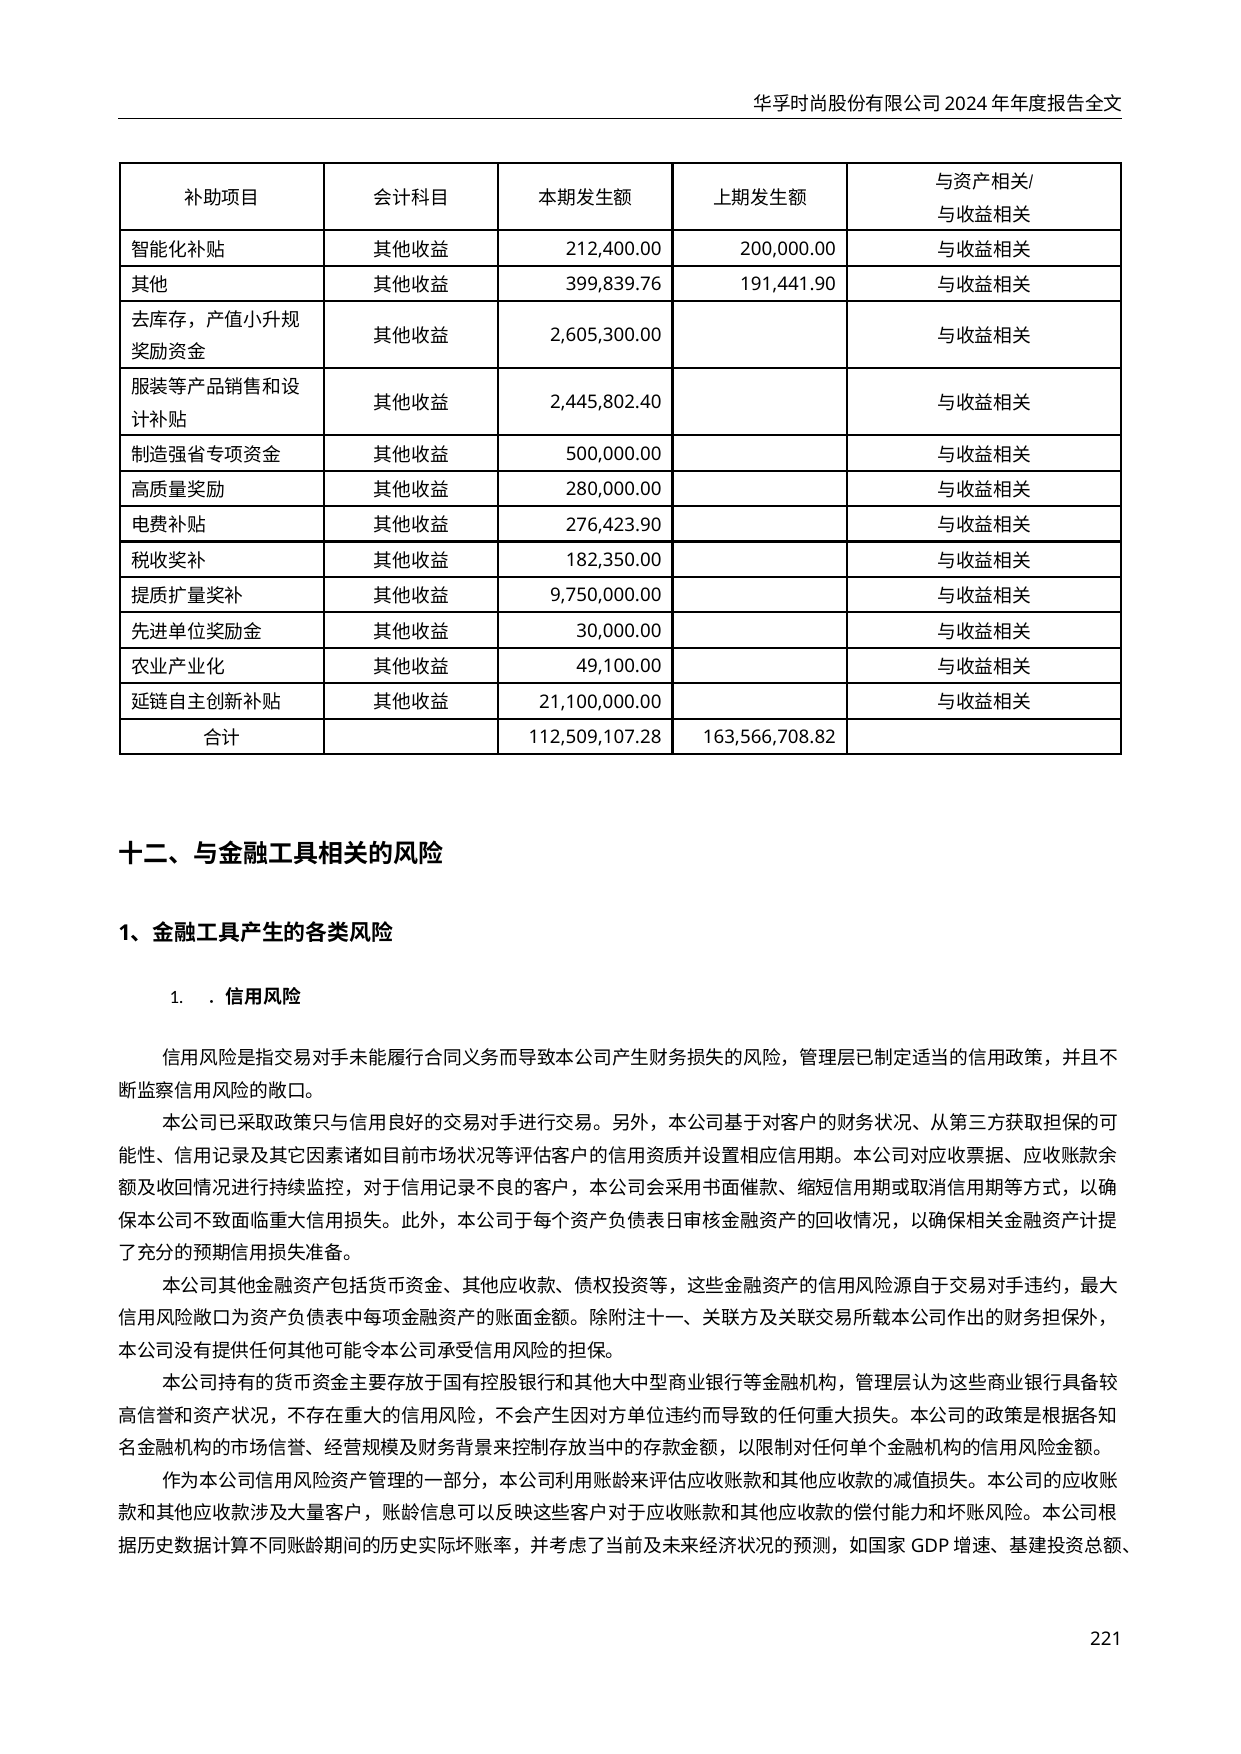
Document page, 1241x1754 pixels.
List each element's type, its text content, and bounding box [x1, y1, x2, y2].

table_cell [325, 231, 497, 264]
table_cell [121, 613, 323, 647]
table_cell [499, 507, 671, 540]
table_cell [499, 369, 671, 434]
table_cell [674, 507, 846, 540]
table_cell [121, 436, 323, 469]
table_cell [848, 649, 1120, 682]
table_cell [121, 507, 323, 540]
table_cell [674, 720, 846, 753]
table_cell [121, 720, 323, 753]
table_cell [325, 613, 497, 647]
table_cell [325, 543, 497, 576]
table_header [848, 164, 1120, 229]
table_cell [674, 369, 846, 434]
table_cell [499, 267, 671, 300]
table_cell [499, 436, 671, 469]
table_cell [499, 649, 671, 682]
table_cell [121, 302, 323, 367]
text 本公司已采取政策只与信用良好的交易对手进行交易。另外，本公司基于对客户的财务状况、从第三方获取担保的可能性、信用记录及其它因素诸如目前市场状况等评估客户的信用资质并设置相应信用期。本公司对应收票据、应收账款余额及收回情况进行持续监控，对于信用记录不良的客户，本公司会采用书面催款、缩短信用期或取消信用期等方式，以确保本公司不致面临重大信用损失。此外，本公司于每个资产负债表日审核金融资产的回收情况，以确保相关金融资产计提了充分的预期信用损失准备。 [118, 1105, 1122, 1268]
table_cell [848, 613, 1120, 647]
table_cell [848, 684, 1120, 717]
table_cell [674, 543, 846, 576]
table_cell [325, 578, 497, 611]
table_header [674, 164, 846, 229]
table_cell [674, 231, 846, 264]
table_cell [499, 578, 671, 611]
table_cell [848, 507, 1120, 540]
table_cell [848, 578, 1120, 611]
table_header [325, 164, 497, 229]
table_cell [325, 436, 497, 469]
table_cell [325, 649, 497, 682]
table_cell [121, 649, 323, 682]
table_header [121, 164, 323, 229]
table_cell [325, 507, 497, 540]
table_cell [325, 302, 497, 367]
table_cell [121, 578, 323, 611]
list ．信用风险 [169, 979, 1122, 1011]
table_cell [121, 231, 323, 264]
text 本公司其他金融资产包括货币资金、其他应收款、债权投资等，这些金融资产的信用风险源自于交易对手违约，最大信用风险敞口为资产负债表中每项金融资产的账面金额。除附注十一、关联方及关联交易所载本公司作出的财务担保外，本公司没有提供任何其他可能令本公司承受信用风险的担保。 [118, 1268, 1122, 1365]
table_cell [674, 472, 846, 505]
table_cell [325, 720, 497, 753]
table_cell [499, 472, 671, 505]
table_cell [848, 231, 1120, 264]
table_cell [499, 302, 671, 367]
text 本公司持有的货币资金主要存放于国有控股银行和其他大中型商业银行等金融机构，管理层认为这些商业银行具备较高信誉和资产状况，不存在重大的信用风险，不会产生因对方单位违约而导致的任何重大损失。本公司的政策是根据各知名金融机构的市场信誉、经营规模及财务背景来控制存放当中的存款金额，以限制对任何单个金融机构的信用风险金额。 [118, 1365, 1122, 1463]
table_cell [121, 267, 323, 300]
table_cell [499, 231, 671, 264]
subtitle 1、金融工具产生的各类风险 [118, 915, 1122, 947]
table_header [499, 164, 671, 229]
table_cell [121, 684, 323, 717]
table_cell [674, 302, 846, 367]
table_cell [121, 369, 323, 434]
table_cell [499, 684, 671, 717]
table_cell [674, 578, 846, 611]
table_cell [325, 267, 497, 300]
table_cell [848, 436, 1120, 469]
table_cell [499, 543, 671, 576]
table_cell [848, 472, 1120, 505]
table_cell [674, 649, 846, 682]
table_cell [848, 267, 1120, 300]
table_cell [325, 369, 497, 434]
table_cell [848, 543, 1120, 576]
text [118, 1463, 1122, 1560]
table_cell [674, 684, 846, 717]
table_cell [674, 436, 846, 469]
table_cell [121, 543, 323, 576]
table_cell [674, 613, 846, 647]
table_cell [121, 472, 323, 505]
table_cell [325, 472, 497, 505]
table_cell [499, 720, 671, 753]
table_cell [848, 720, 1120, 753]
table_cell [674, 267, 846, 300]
subtitle 十二、与金融工具相关的风险 [118, 819, 1122, 884]
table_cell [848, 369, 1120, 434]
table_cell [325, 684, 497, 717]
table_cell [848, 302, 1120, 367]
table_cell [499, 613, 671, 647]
text 信用风险是指交易对手未能履行合同义务而导致本公司产生财务损失的风险，管理层已制定适当的信用政策，并且不断监察信用风险的敞口。 [118, 1040, 1122, 1105]
